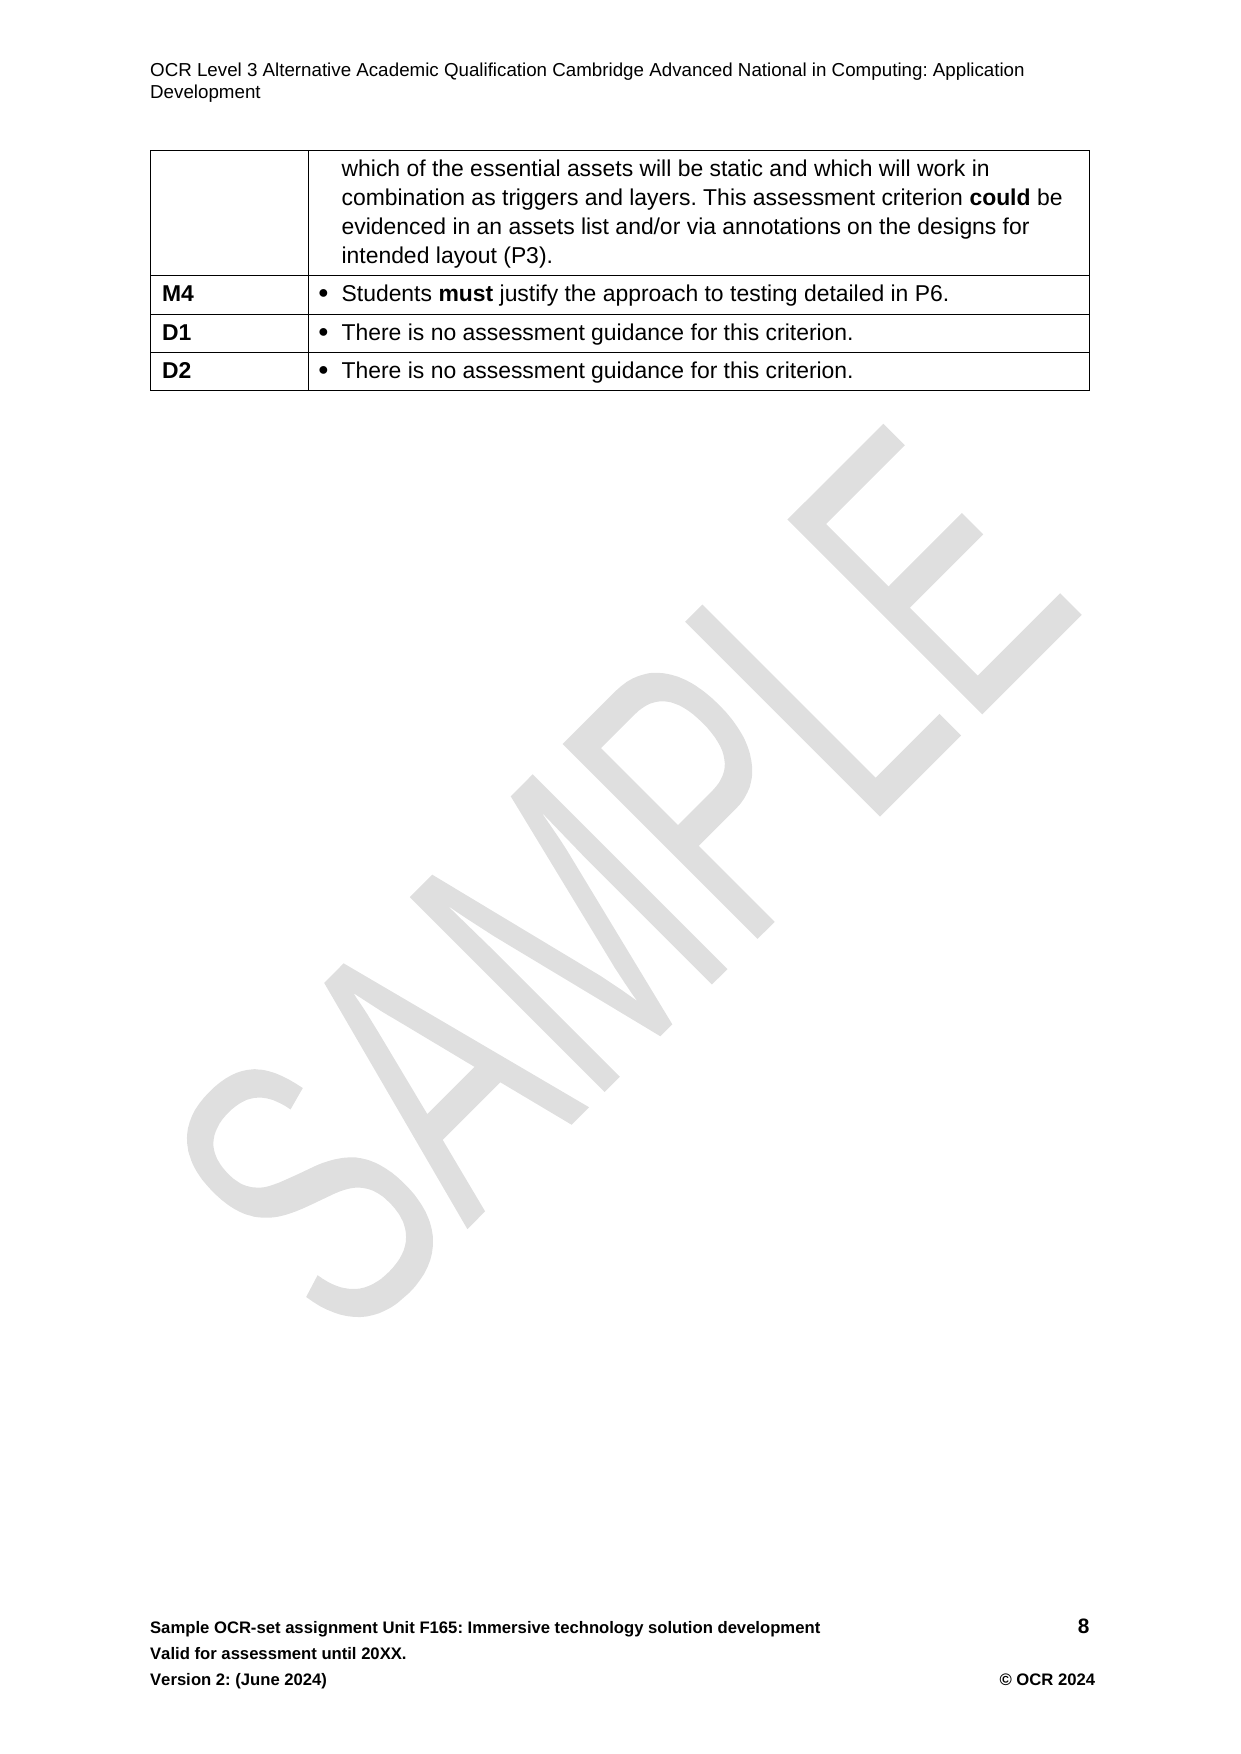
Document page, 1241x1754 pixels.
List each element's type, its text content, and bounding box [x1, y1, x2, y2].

table_cell M4 [151, 276, 308, 313]
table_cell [309, 151, 1089, 275]
table_cell Students must justify the approach to testing detailed in P6. [309, 276, 1089, 313]
table_cell There is no assessment guidance for this criterion. [309, 353, 1089, 390]
table_cell D1 [151, 315, 308, 352]
table_cell D2 [151, 353, 308, 390]
table_cell M3 [151, 151, 308, 275]
table_cell There is no assessment guidance for this criterion. [309, 315, 1089, 352]
